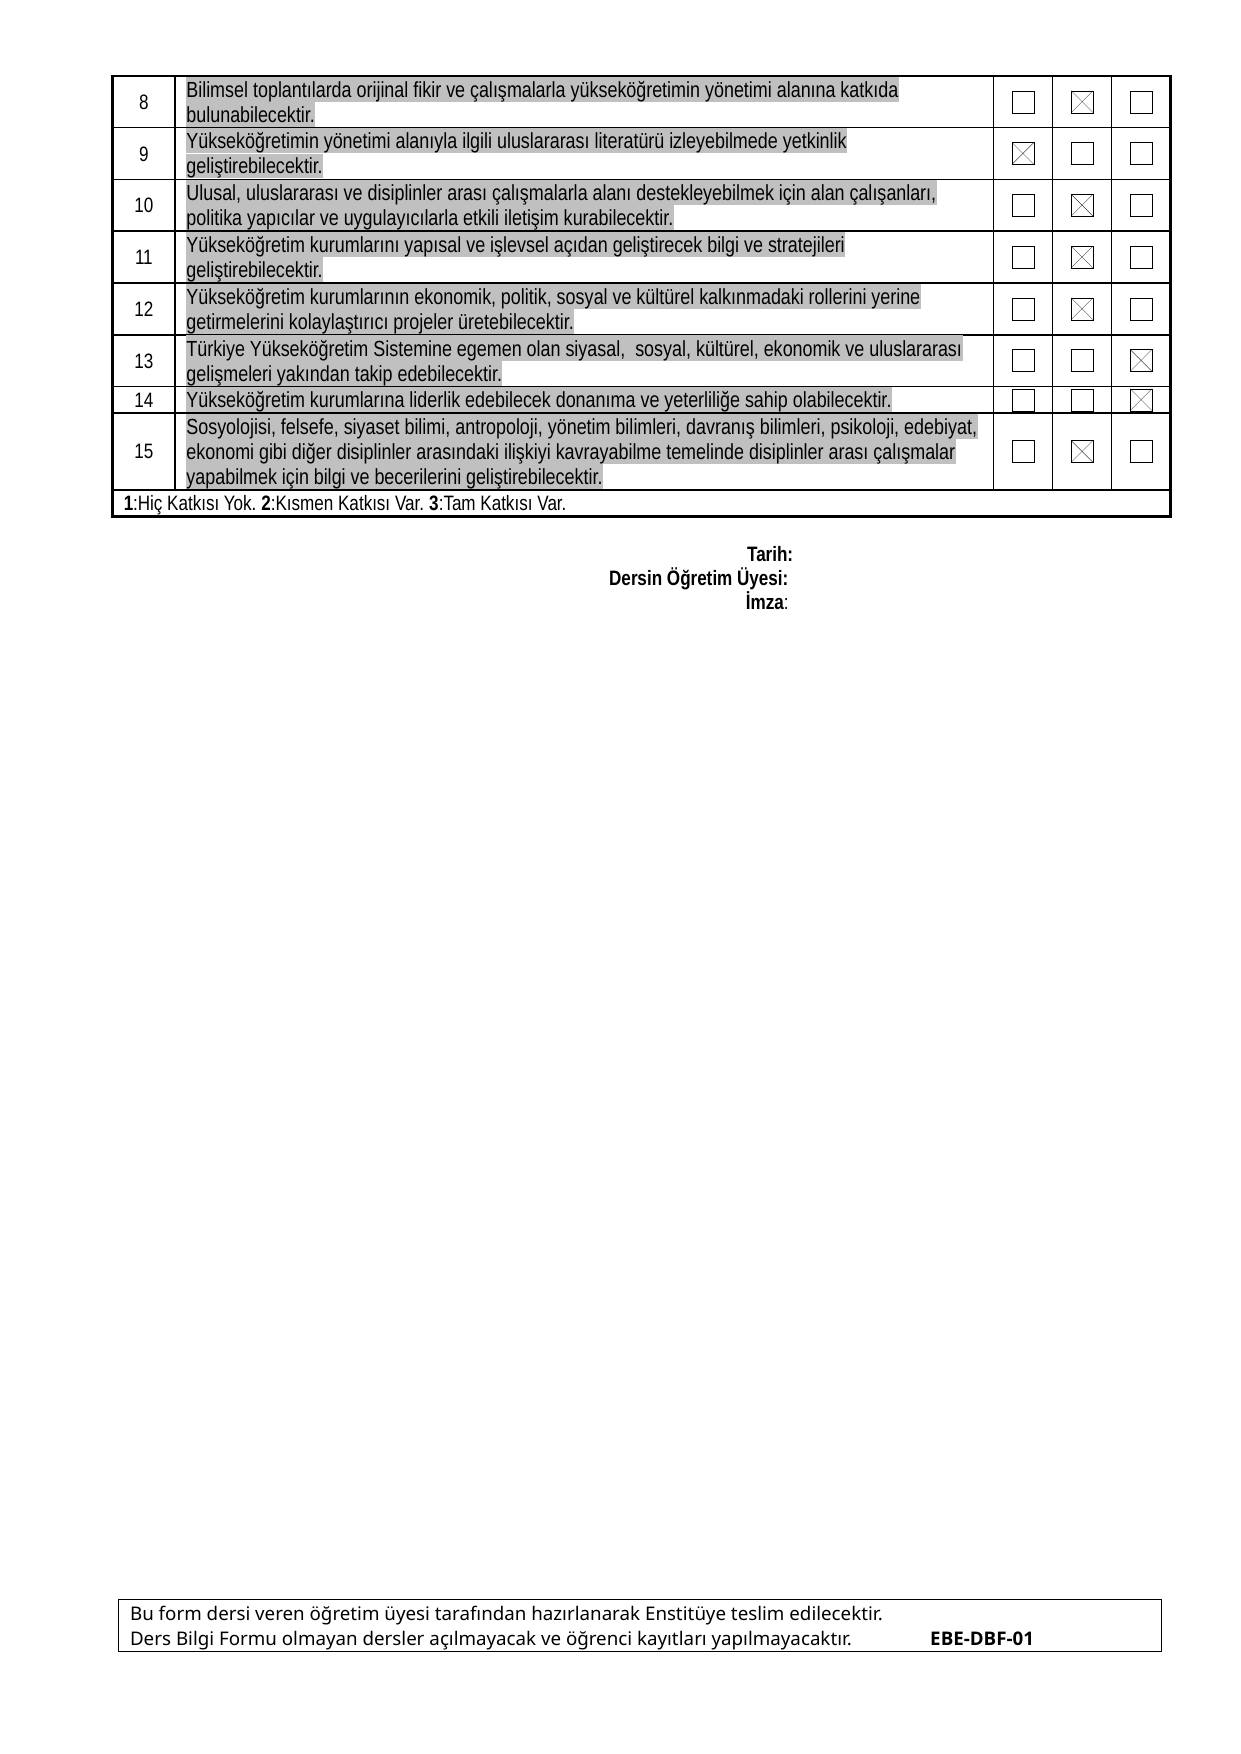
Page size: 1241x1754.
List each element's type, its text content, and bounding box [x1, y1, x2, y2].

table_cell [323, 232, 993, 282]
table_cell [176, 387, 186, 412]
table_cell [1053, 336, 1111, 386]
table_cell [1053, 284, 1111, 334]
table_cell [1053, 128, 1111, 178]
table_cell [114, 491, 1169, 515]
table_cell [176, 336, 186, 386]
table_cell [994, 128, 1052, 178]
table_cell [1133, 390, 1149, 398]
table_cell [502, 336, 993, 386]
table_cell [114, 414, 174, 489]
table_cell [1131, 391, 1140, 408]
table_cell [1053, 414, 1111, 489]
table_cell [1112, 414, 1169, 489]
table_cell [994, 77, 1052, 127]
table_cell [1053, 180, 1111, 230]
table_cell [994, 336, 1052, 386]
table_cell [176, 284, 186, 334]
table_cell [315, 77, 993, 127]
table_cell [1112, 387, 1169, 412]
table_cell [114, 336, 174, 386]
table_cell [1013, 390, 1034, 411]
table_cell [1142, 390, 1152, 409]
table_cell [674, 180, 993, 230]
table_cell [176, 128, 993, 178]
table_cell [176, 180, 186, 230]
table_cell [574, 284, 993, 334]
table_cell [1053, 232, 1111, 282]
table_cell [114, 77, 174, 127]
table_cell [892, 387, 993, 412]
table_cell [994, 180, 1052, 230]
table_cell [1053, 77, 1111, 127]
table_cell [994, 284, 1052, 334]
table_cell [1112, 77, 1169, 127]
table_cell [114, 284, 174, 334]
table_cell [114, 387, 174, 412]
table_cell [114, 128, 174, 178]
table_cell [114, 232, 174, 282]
text Dersin Öğretim Üyesi: [118, 566, 1122, 590]
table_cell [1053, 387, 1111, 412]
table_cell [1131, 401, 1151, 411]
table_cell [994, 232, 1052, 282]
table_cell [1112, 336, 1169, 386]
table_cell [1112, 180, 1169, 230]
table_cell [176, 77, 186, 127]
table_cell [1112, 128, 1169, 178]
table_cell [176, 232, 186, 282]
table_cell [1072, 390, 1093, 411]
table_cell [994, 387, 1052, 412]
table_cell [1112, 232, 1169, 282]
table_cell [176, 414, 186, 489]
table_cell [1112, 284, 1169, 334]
text İmza: [118, 590, 1122, 614]
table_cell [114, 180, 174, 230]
text Tarih: [118, 542, 1122, 566]
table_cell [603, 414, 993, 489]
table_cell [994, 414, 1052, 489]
